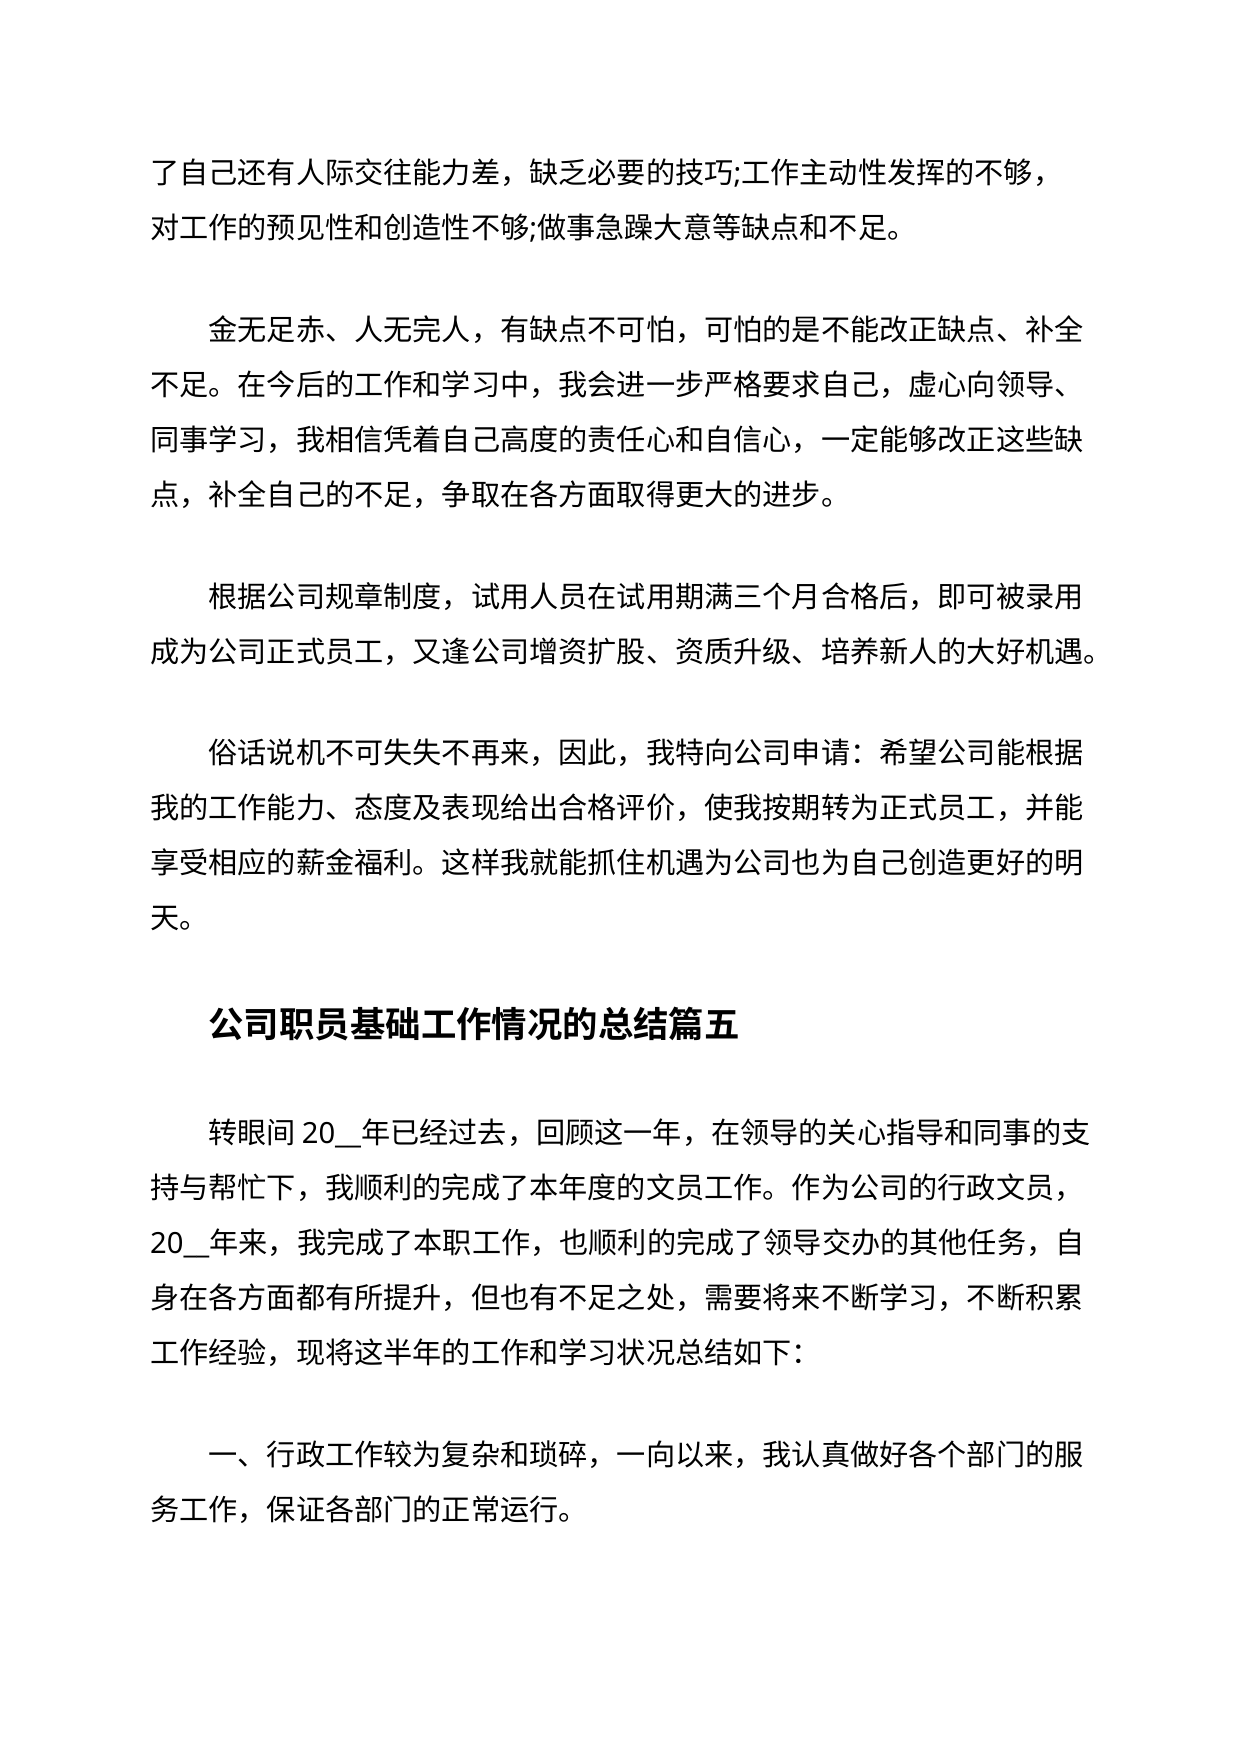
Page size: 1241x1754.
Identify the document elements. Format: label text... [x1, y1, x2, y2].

text 公司职员基础工作情况的总结篇五 [150, 997, 1090, 1048]
text 俗话说机不可失失不再来，因此，我特向公司申请：希望公司能根据我的工作能力、态度及表现给出合格评价，使我按期转为正式员工，并能享受相应的薪金福利。这样我就能抓住机遇为公司也为自己创造更好的明天。 [150, 730, 1090, 937]
text 一、行政工作较为复杂和琐碎，一向以来，我认真做好各个部门的服务工作，保证各部门的正常运行。 [150, 1432, 1090, 1529]
text 根据公司规章制度，试用人员在试用期满三个月合格后，即可被录用成为公司正式员工，又逢公司增资扩股、资质升级、培养新人的大好机遇。 [150, 573, 1090, 671]
text 转眼间20__年已经过去，回顾这一年，在领导的关心指导和同事的支持与帮忙下，我顺利的完成了本年度的文员工作。作为公司的行政文员，20__年来，我完成了本职工作，也顺利的完成了领导交办的其他任务，自身在各方面都有所提升，但也有不足之处，需要将来不断学习，不断积累工作经验，现将这半年的工作和学习状况总结如下： [150, 1110, 1090, 1372]
text 金无足赤、人无完人，有缺点不可怕，可怕的是不能改正缺点、补全不足。在今后的工作和学习中，我会进一步严格要求自己，虚心向领导、同事学习，我相信凭着自己高度的责任心和自信心，一定能够改正这些缺点，补全自己的不足，争取在各方面取得更大的进步。 [150, 307, 1090, 514]
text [150, 150, 1090, 247]
